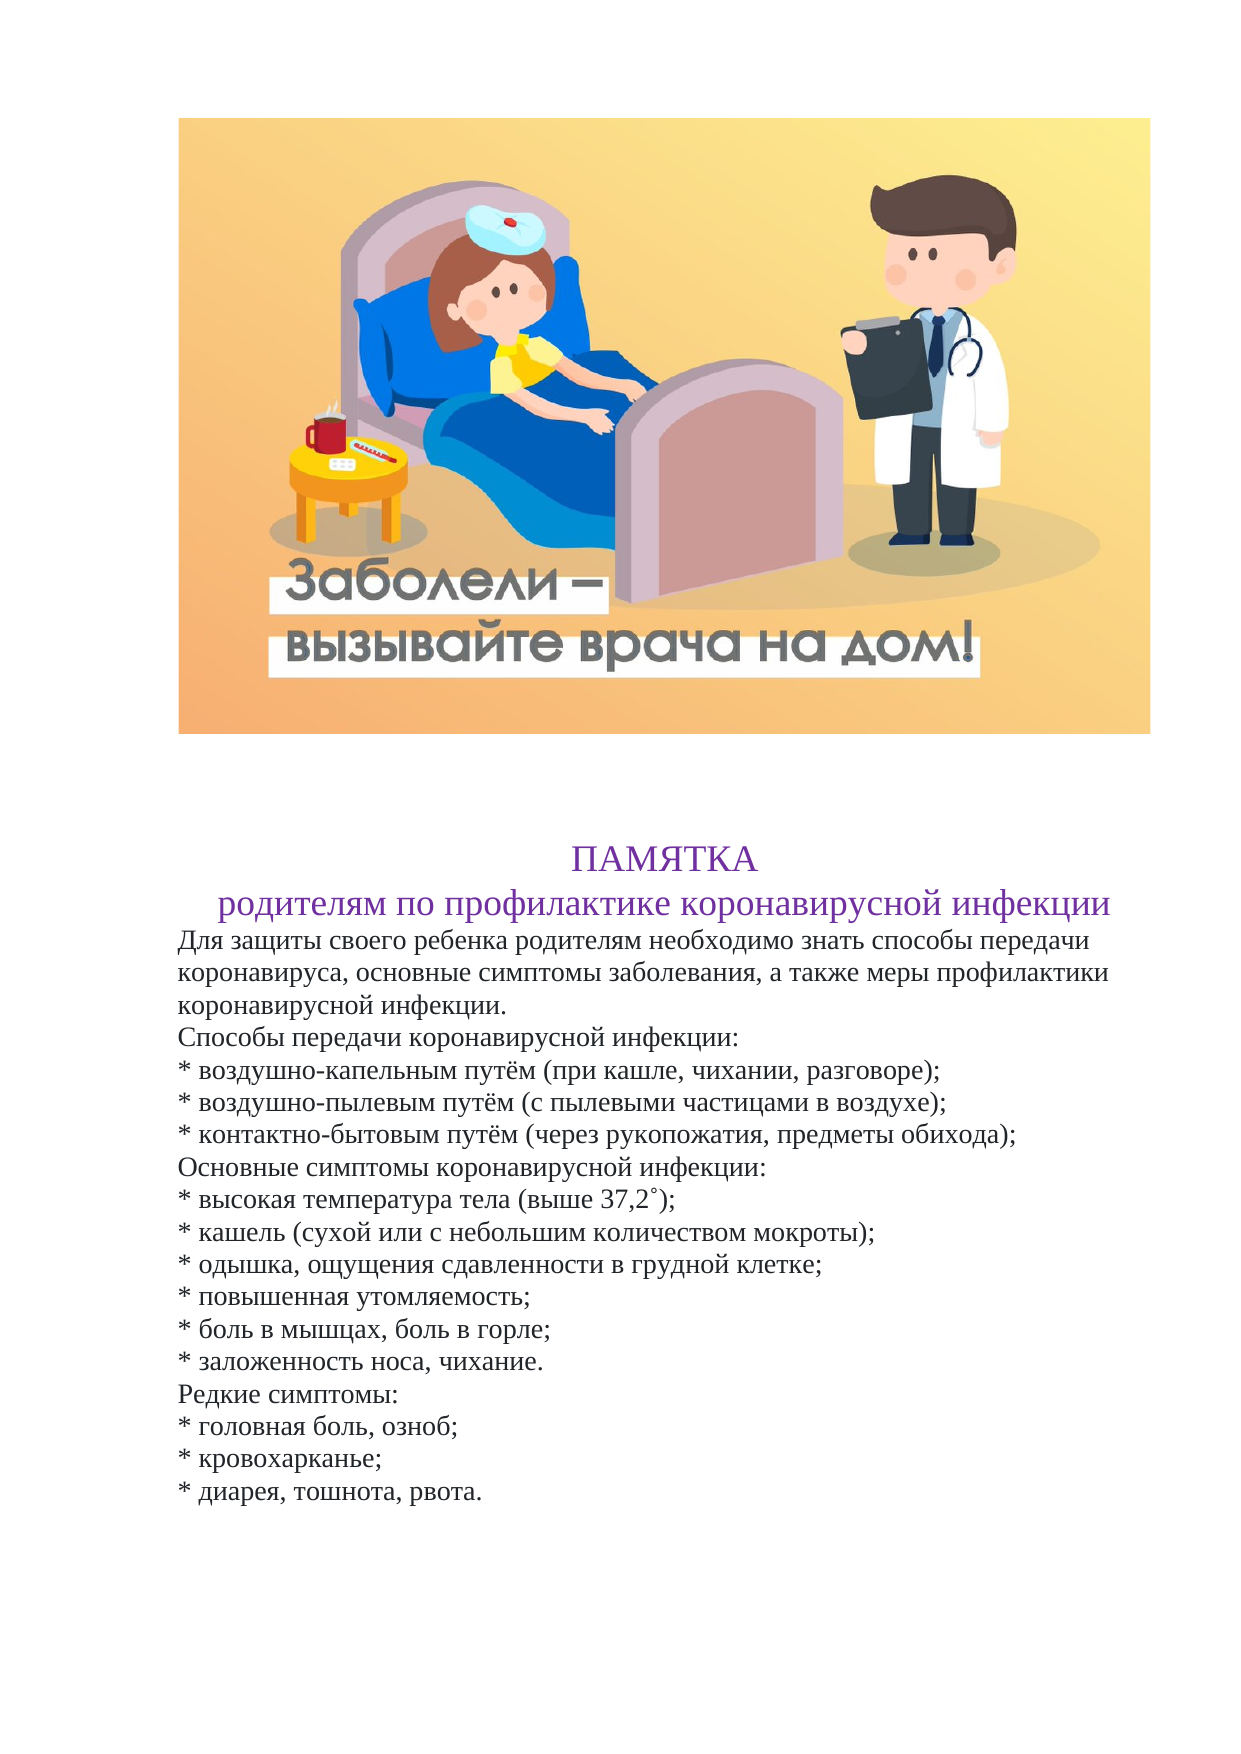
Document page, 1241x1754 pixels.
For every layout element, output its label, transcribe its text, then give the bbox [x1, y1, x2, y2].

text * боль в мышцах, боль в горле; [177, 1312, 1152, 1344]
text Способы передачи коронавирусной инфекции: [177, 1020, 1152, 1053]
text * повышенная утомляемость; [177, 1279, 1152, 1312]
text * головная боль, озноб; [177, 1409, 1152, 1441]
text * воздушно-пылевым путём (с пылевыми частицами в воздухе); [177, 1085, 1152, 1117]
text * воздушно-капельным путём (при кашле, чихании, разговоре); [177, 1053, 1152, 1085]
text Редкие симптомы: [177, 1377, 1152, 1409]
picture [178, 118, 1151, 734]
text * диарея, тошнота, рвота. [177, 1474, 1152, 1506]
text Для защиты своего ребенка родителям необходимо знать способы передачи коронавируса, основные симптомы заболевания, а также меры профилактики коронавирусной инфекции. [177, 923, 1152, 1020]
text * высокая температура тела (выше 37,2˚); [177, 1182, 1152, 1215]
text родителям по профилактике коронавирусной инфекции [177, 880, 1152, 923]
text * кашель (сухой или с небольшим количеством мокроты); [177, 1215, 1152, 1247]
text ПАМЯТКА [177, 837, 1152, 880]
text Основные симптомы коронавирусной инфекции: [177, 1150, 1152, 1182]
text * заложенность носа, чихание. [177, 1344, 1152, 1377]
text * контактно-бытовым путём (через рукопожатия, предметы обихода); [177, 1117, 1152, 1150]
text * кровохарканье; [177, 1441, 1152, 1474]
text * одышка, ощущения сдавленности в грудной клетке; [177, 1247, 1152, 1279]
